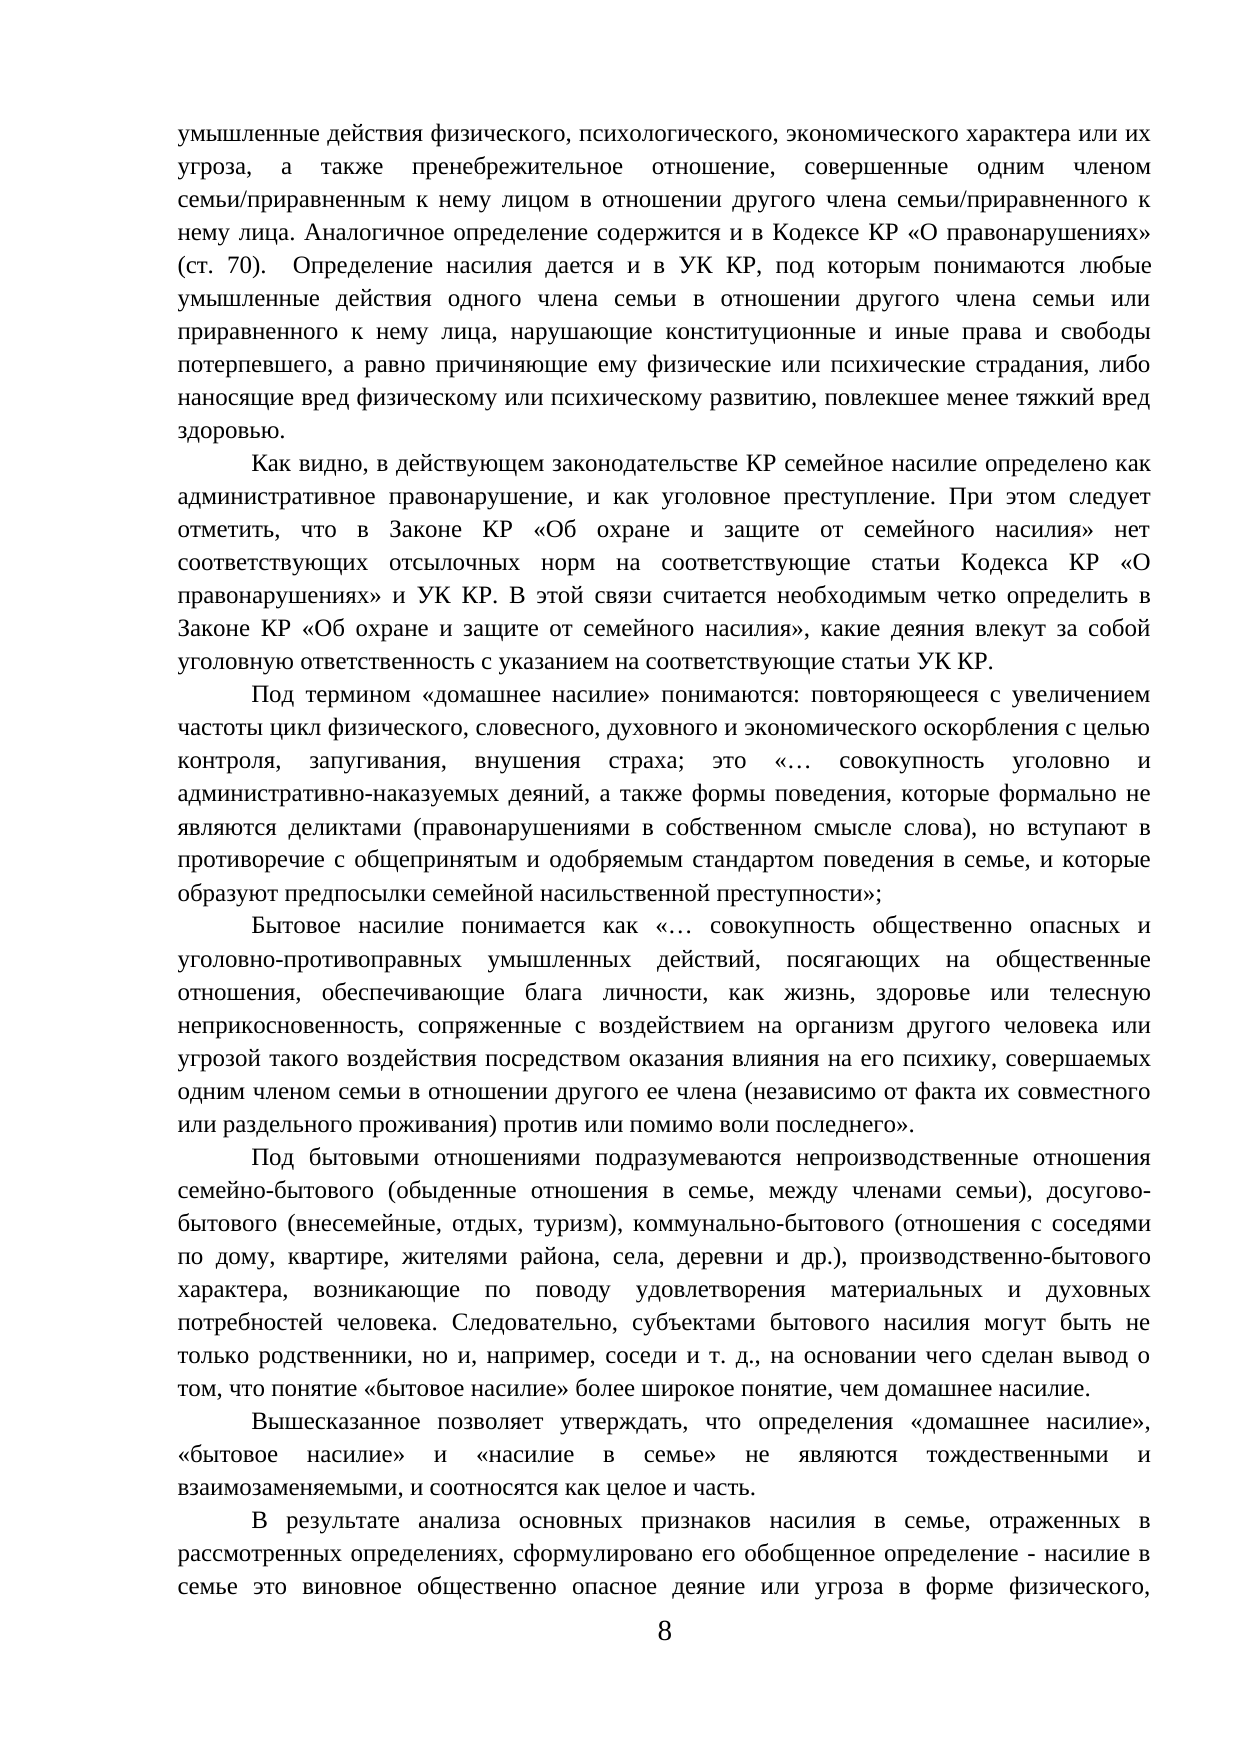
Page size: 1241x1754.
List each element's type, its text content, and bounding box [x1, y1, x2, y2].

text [177, 1505, 1152, 1600]
text Вышесказанное позволяет утверждать, что определения «домашнее насилие», «бытовое насилие» и «насилие в семье» не являются тождественными и взаимозаменяемыми, и соотносятся как целое и часть. [177, 1406, 1152, 1501]
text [177, 118, 1152, 444]
text Под бытовыми отношениями подразумеваются непроизводственные отношения семейно-бытового (обыденные отношения в семье, между членами семьи), досугово-бытового (внесемейные, отдых, туризм), коммунально-бытового (отношения с соседями по дому, квартире, жителями района, села, деревни и др.), производственно-бытового характера, возникающие по поводу удовлетворения материальных и духовных потребностей человека. Следовательно, субъектами бытового насилия могут быть не только родственники, но и, например, соседи и т. д., на основании чего сделан вывод о том, что понятие «бытовое насилие» более широкое понятие, чем домашнее насилие. [177, 1142, 1152, 1402]
text Как видно, в действующем законодательстве КР семейное насилие определено как административное правонарушение, и как уголовное преступление. При этом следует отметить, что в Законе КР «Об охране и защите от семейного насилия» нет соответствующих отсылочных норм на соответствующие статьи Кодекса КР «О правонарушениях» и УК КР. В этой связи считается необходимым четко определить в Законе КР «Об охране и защите от семейного насилия», какие деяния влекут за собой уголовную ответственность с указанием на соответствующие статьи УК КР. [177, 448, 1152, 675]
text Бытовое насилие понимается как «… совокупность общественно опасных и уголовно-противоправных умышленных действий, посягающих на общественные отношения, обеспечивающие блага личности, как жизнь, здоровье или телесную неприкосновенность, сопряженные с воздействием на организм другого человека или угрозой такого воздействия посредством оказания влияния на его психику, совершаемых одним членом семьи в отношении другого ее члена (независимо от факта их совместного или раздельного проживания) против или помимо воли последнего». [177, 911, 1152, 1137]
text Под термином «домашнее насилие» понимаются: повторяющееся с увеличением частоты цикл физического, словесного, духовного и экономического оскорбления с целью контроля, запугивания, внушения страха; это «… совокупность уголовно и административно-наказуемых деяний, а также формы поведения, которые формально не являются деликтами (правонарушениями в собственном смысле слова), но вступают в противоречие с общепринятым и одобряемым стандартом поведения в семье, и которые образуют предпосылки семейной насильственной преступности»; [177, 679, 1152, 906]
